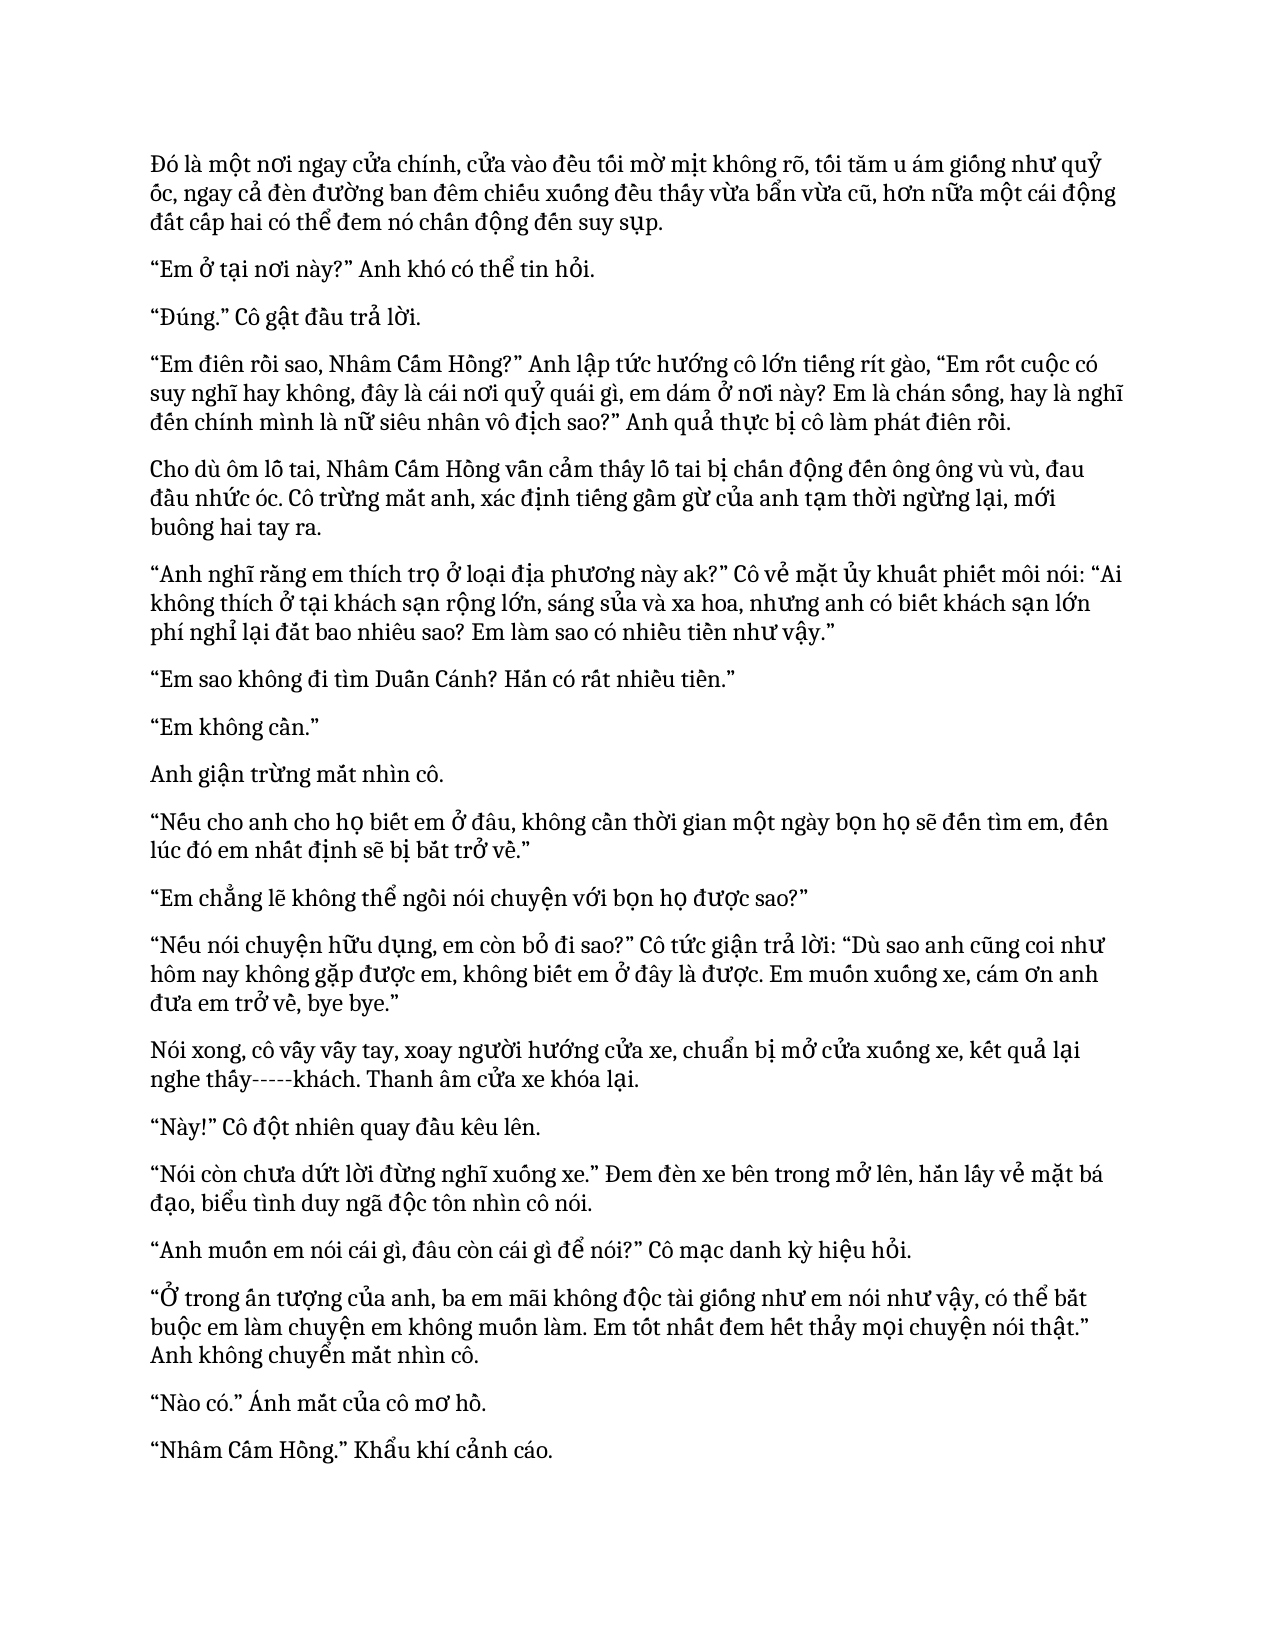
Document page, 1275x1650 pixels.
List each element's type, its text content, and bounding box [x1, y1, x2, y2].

text “Em không cần.” [150, 712, 1125, 741]
text “Em sao không đi tìm Duẫn Cánh? Hắn có rất nhiều tiền.” [150, 665, 1125, 694]
text Cho dù ôm lỗ tai, Nhâm Cấm Hồng vẫn cảm thấy lỗ tai bị chấn động đến ông ông vù vù, đau đầu nhức óc. Cô trừng mắt anh, xác định tiếng gầm gừ của anh tạm thời ngừng lại, mới buông hai tay ra. [150, 455, 1125, 541]
text “Nhâm Cấm Hồng.” Khẩu khí cảnh cáo. [150, 1436, 1125, 1465]
text “Nói còn chưa dứt lời đừng nghĩ xuống xe.” Đem đèn xe bên trong mở lên, hắn lấy vẻ mặt bá đạo, biểu tình duy ngã độc tôn nhìn cô nói. [150, 1160, 1125, 1217]
text “Anh nghĩ rằng em thích trọ ở loại địa phương này ak?” Cô vẻ mặt ủy khuất phiết môi nói: “Ai không thích ở tại khách sạn rộng lớn, sáng sủa và xa hoa, nhưng anh có biết khách sạn lớn phí nghỉ lại đắt bao nhiêu sao? Em làm sao có nhiều tiền như vậy.” [150, 560, 1125, 646]
text Đó là một nơi ngay cửa chính, cửa vào đều tối mờ mịt không rõ, tối tăm u ám giống như quỷ ốc, ngay cả đèn đường ban đêm chiếu xuống đều thấy vừa bẩn vừa cũ, hơn nữa một cái động đất cấp hai có thể đem nó chấn động đến suy sụp. [150, 150, 1125, 236]
text “Nào có.” Ánh mắt của cô mơ hồ. [150, 1389, 1125, 1417]
text Nói xong, cô vẫy vẫy tay, xoay người hướng cửa xe, chuẩn bị mở cửa xuống xe, kết quả lại nghe thấy-----khách. Thanh âm cửa xe khóa lại. [150, 1036, 1125, 1094]
text “Ở trong ấn tượng của anh, ba em mãi không độc tài giống như em nói như vậy, có thể bắt buộc em làm chuyện em không muốn làm. Em tốt nhất đem hết thảy mọi chuyện nói thật.” Anh không chuyển mắt nhìn cô. [150, 1284, 1125, 1370]
text “Anh muốn em nói cái gì, đâu còn cái gì để nói?” Cô mạc danh kỳ hiệu hỏi. [150, 1236, 1125, 1265]
text “Này!” Cô đột nhiên quay đầu kêu lên. [150, 1112, 1125, 1141]
text “Nếu nói chuyện hữu dụng, em còn bỏ đi sao?” Cô tức giận trả lời: “Dù sao anh cũng coi như hôm nay không gặp được em, không biết em ở đây là được. Em muốn xuống xe, cám ơn anh đưa em trở về, bye bye.” [150, 931, 1125, 1017]
text “Em chẳng lẽ không thể ngồi nói chuyện với bọn họ được sao?” [150, 884, 1125, 912]
text Anh giận trừng mắt nhìn cô. [150, 760, 1125, 789]
text “Nếu cho anh cho họ biết em ở đâu, không cần thời gian một ngày bọn họ sẽ đến tìm em, đến lúc đó em nhất định sẽ bị bắt trở về.” [150, 807, 1125, 865]
text “Em ở tại nơi này?” Anh khó có thể tin hỏi. [150, 255, 1125, 284]
text “Đúng.” Cô gật đầu trả lời. [150, 302, 1125, 331]
text “Em điên rồi sao, Nhâm Cấm Hồng?” Anh lập tức hướng cô lớn tiếng rít gào, “Em rốt cuộc có suy nghĩ hay không, đây là cái nơi quỷ quái gì, em dám ở nơi này? Em là chán sống, hay là nghĩ đến chính mình là nữ siêu nhân vô địch sao?” Anh quả thực bị cô làm phát điên rồi. [150, 350, 1125, 436]
